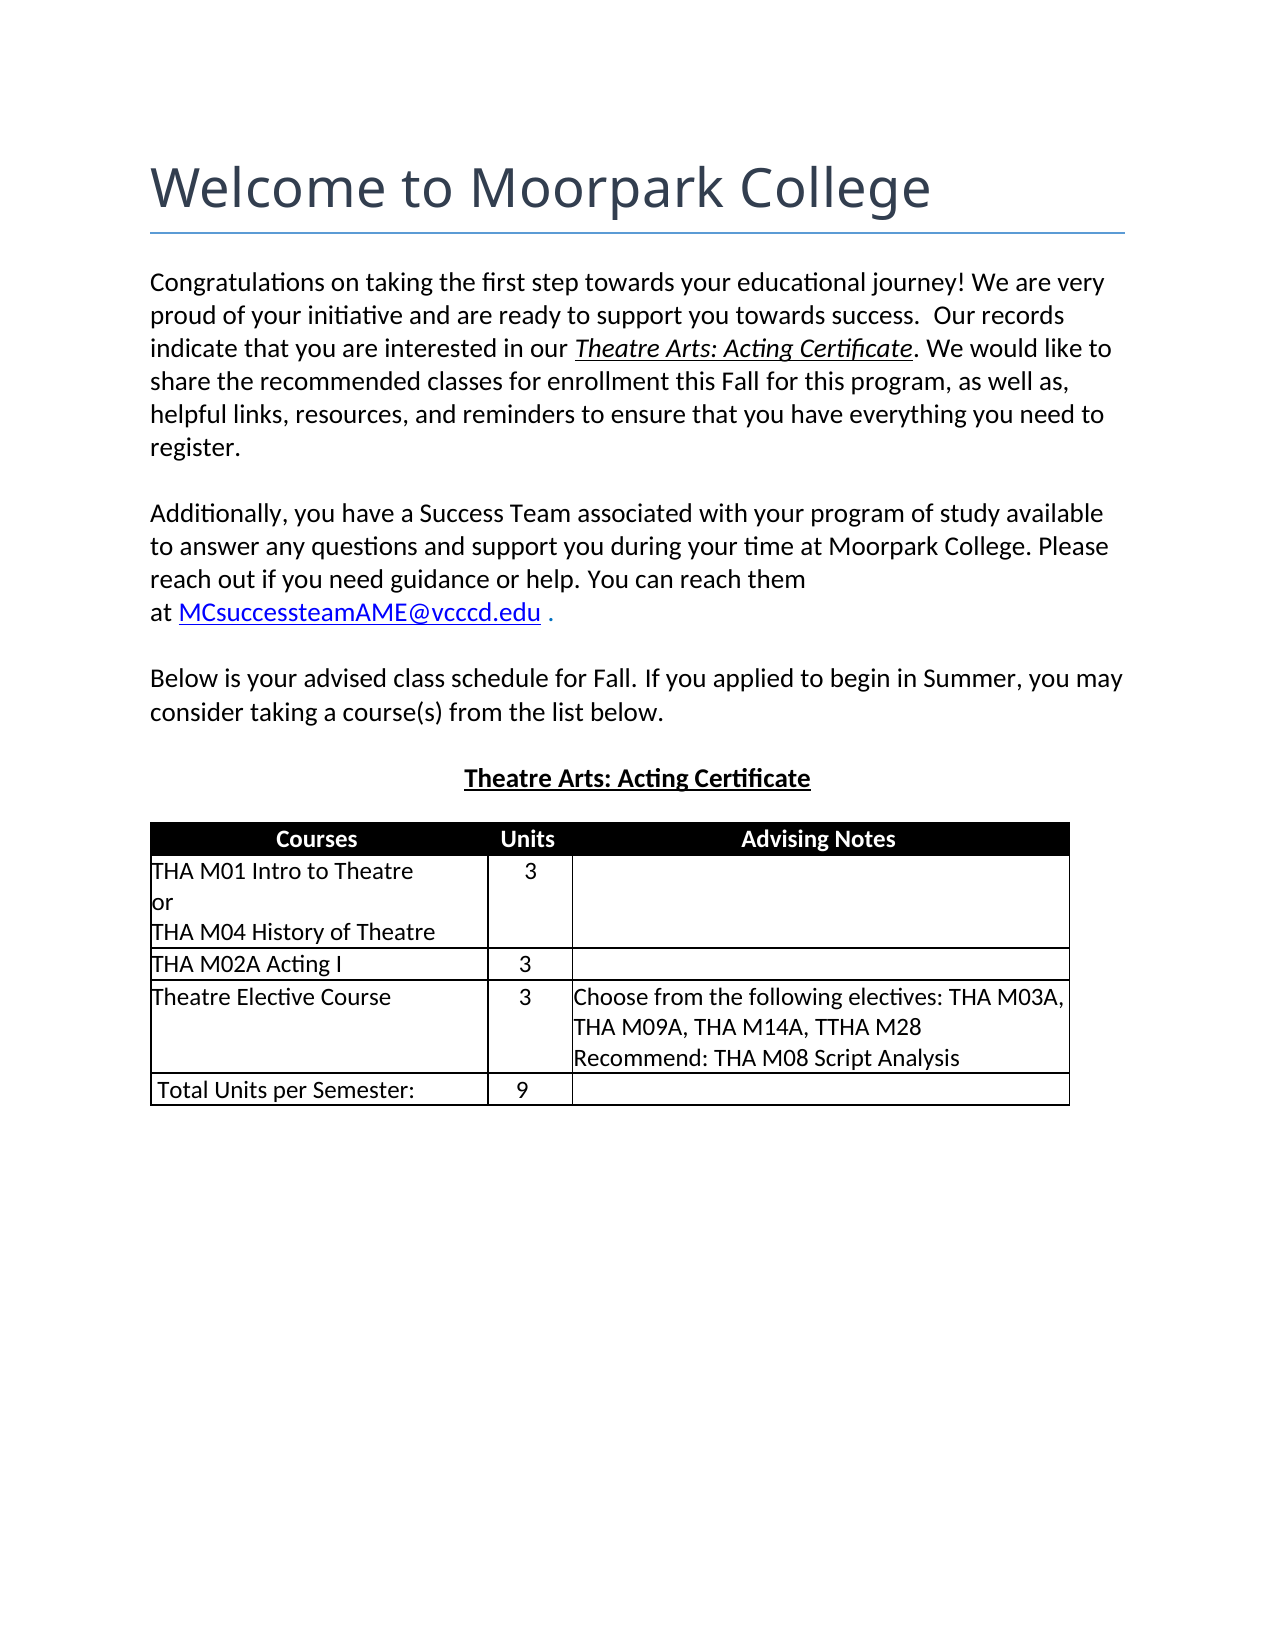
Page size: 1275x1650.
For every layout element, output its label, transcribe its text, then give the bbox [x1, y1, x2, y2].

table_cell Choose from the following electives: THA M03A, THA M09A, THA M14A, TTHA M28 Recommend: THA M08 Script Analysis [573, 981, 1069, 1072]
text Theatre Arts: Acting Certificate [150, 761, 1125, 794]
text Congratulations on taking the first step towards your educational journey! We are very proud of your initiative and are ready to support you towards success. Our records indicate that you are interested in our Theatre Arts: Acting Certificate. We would like to share the recommended classes for enrollment this Fall for this program, as well as, helpful links, resources, and reminders to ensure that you have everything you need to register. [150, 265, 1125, 463]
table_header Advising Notes [573, 823, 1069, 854]
table_cell [573, 856, 1069, 947]
text Additionally, you have a Success Team associated with your program of study available to answer any questions and support you during your time at Moorpark College. Please reach out if you need guidance or help. You can reach them at MCsuccessteamAME@vcccd.edu . [150, 497, 1125, 629]
table_cell Theatre Elective Course [152, 981, 487, 1072]
table_header Units [489, 823, 572, 854]
table_cell 3 [489, 856, 572, 947]
table_cell 3 [489, 981, 572, 1072]
table_cell THA M02A Acting I [152, 949, 487, 979]
table_cell 9 [489, 1074, 572, 1104]
table_cell [573, 1074, 1069, 1104]
title Welcome to Moorpark College [150, 150, 1125, 232]
table_cell 3 [489, 949, 572, 979]
table_header Courses [152, 823, 487, 854]
text Below is your advised class schedule for Fall. If you applied to begin in Summer, you may consider taking a course(s) from the list below. [150, 662, 1125, 728]
table_cell [573, 949, 1069, 979]
table_cell Total Units per Semester: [152, 1074, 487, 1104]
table_cell THA M01 Intro to Theatre or THA M04 History of Theatre [152, 856, 487, 947]
